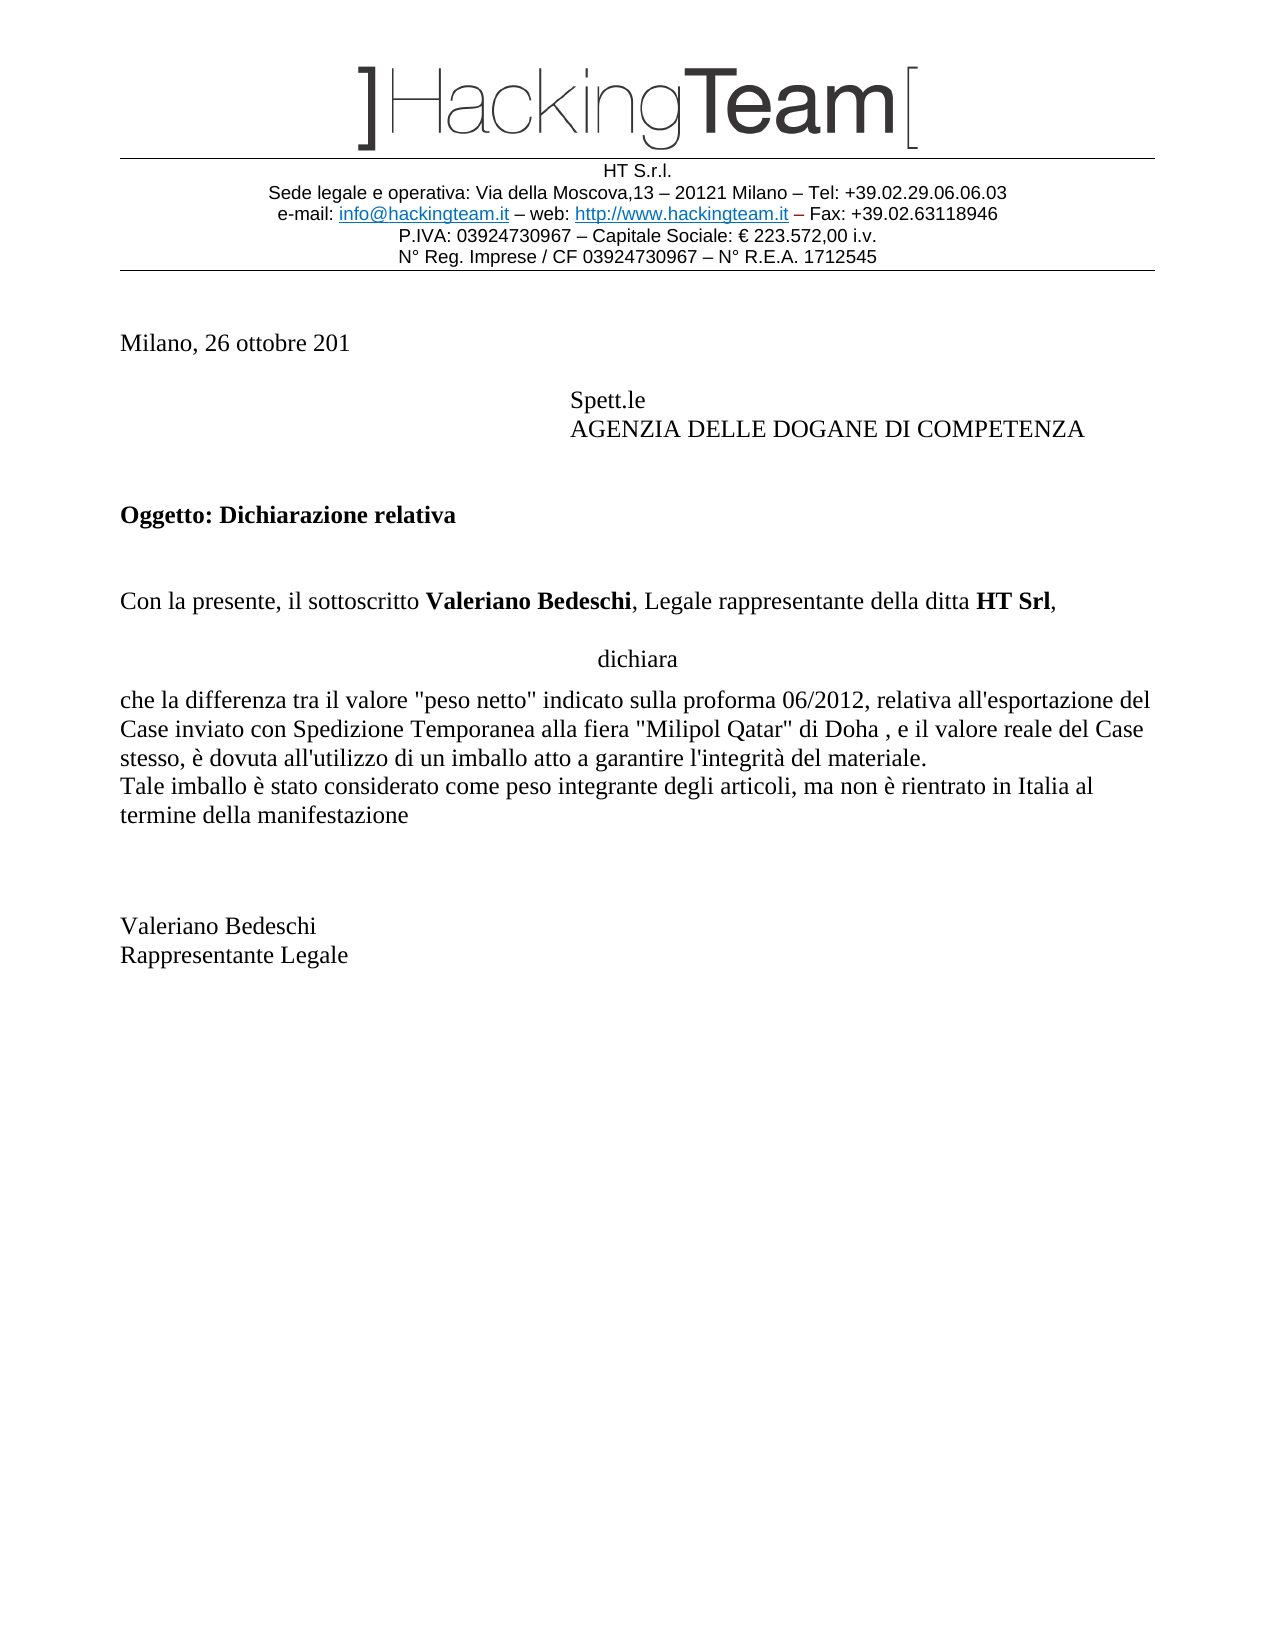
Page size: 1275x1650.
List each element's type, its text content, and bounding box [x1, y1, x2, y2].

text Valeriano Bedeschi [120, 911, 1155, 940]
text Con la presente, il sottoscritto Valeriano Bedeschi, Legale rappresentante della ditta HT Srl, [120, 586, 1155, 615]
text Rappresentante Legale [120, 940, 1155, 969]
text dichiara [120, 644, 1155, 673]
text Milano, 26 ottobre 201 [120, 328, 1155, 356]
picture [349, 56, 926, 158]
text Oggetto: Dichiarazione relativa [120, 500, 1155, 529]
text Spett.le [120, 385, 1155, 414]
text AGENZIA DELLE DOGANE DI COMPETENZA [120, 414, 1155, 443]
text che la differenza tra il valore "peso netto" indicato sulla proforma 06/2012, relativa all'esportazione del Case inviato con Spedizione Temporanea alla fiera "Milipol Qatar" di Doha , e il valore reale del Case stesso, è dovuta all'utilizzo di un imballo atto a garantire l'integrità del materiale. Tale imballo è stato considerato come peso integrante degli articoli, ma non è rientrato in Italia al termine della manifestazione [120, 685, 1155, 858]
